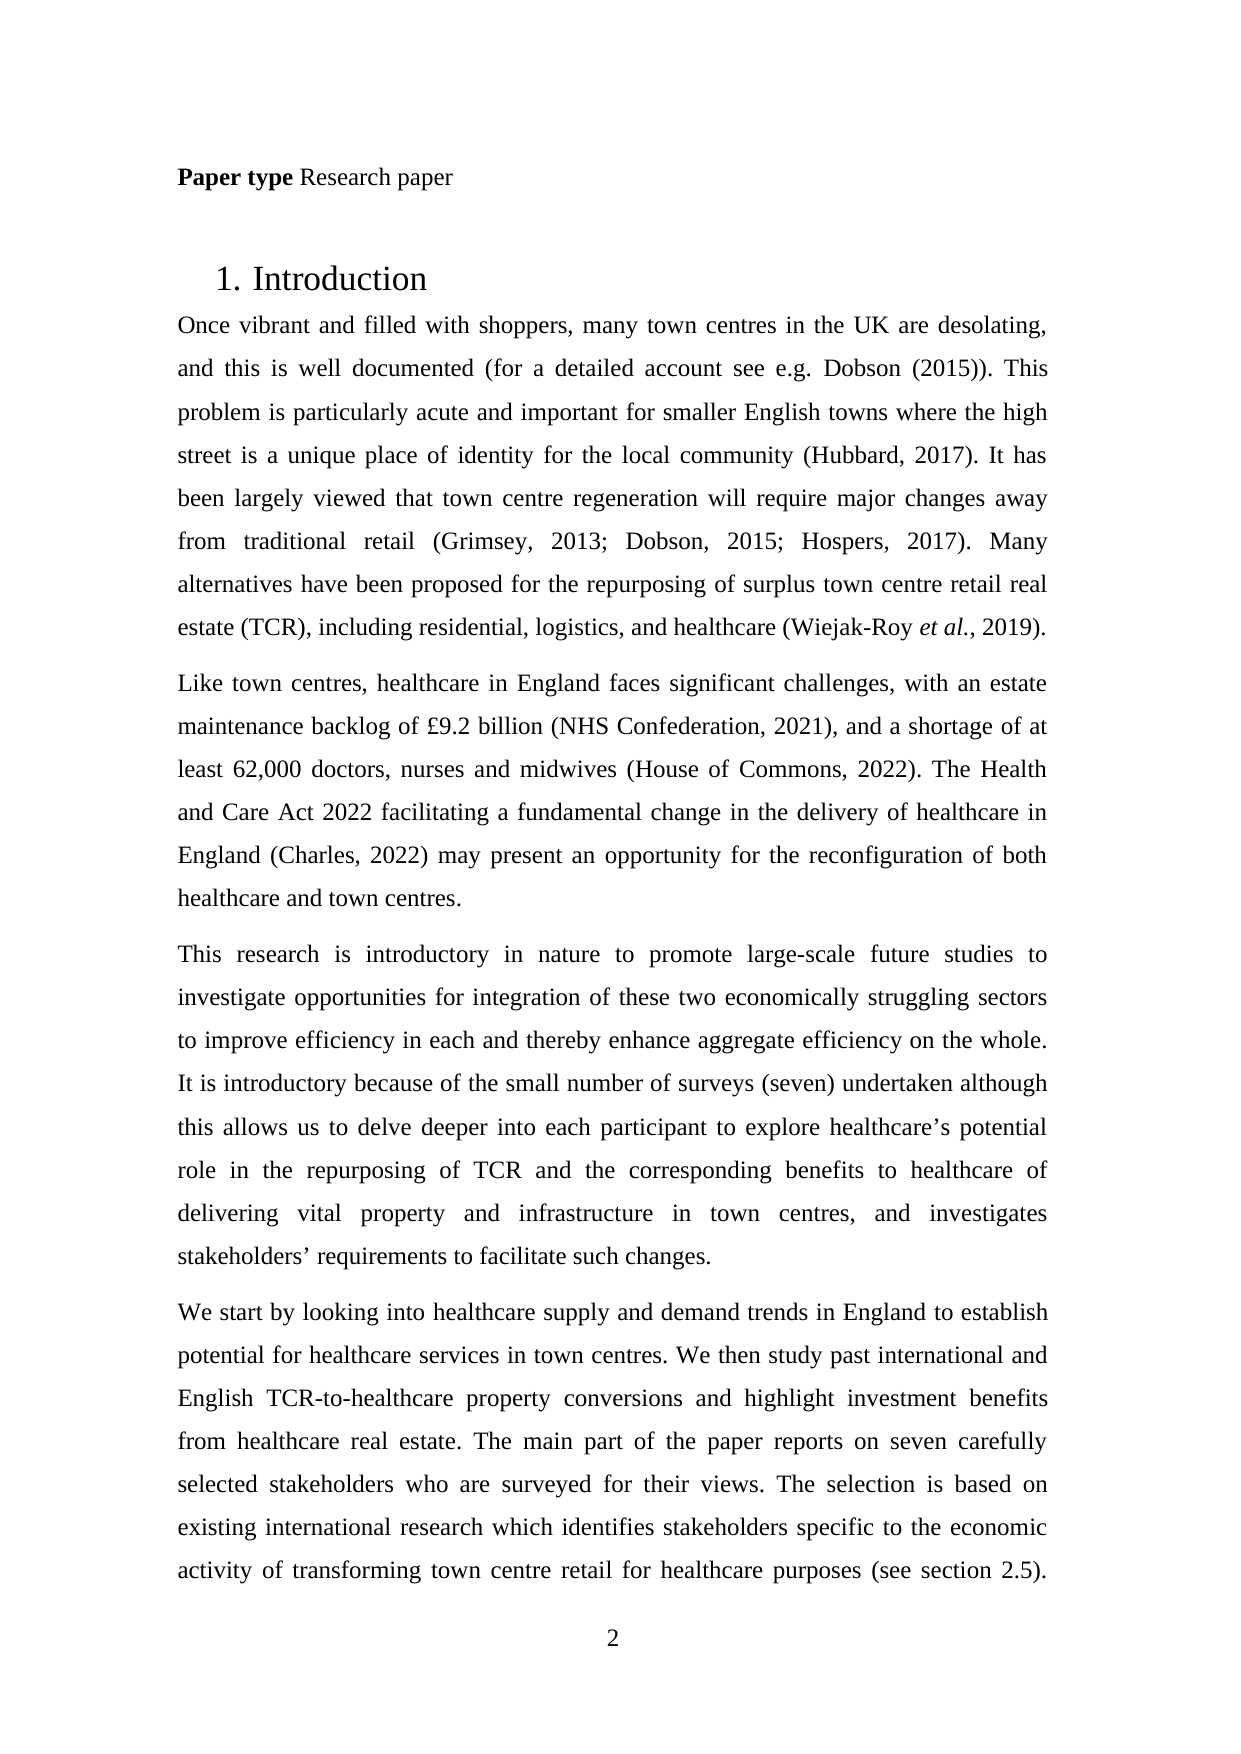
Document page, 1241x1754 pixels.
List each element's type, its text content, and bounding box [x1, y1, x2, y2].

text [177, 1297, 1048, 1584]
text Once vibrant and filled with shoppers, many town centres in the UK are desolating, and this is well documented (for a detailed account see e.g. Dobson (2015)). This problem is particularly acute and important for smaller English towns where the high street is a unique place of identity for the local community (Hubbard, 2017). It has been largely viewed that town centre regeneration will require major changes away from traditional retail (Grimsey, 2013; Dobson, 2015; Hospers, 2017). Many alternatives have been proposed for the repurposing of surplus town centre retail real estate (TCR), including residential, logistics, and healthcare (Wiejak-Roy et al., 2019). [177, 310, 1048, 641]
text This research is introductory in nature to promote large-scale future studies to investigate opportunities for integration of these two economically struggling sectors to improve efficiency in each and thereby enhance aggregate efficiency on the whole. It is introductory because of the small number of surveys (seven) undertaken although this allows us to delve deeper into each participant to explore healthcare’s potential role in the repurposing of TCR and the corresponding benefits to healthcare of delivering vital property and infrastructure in town centres, and investigates stakeholders’ requirements to facilitate such changes. [177, 939, 1048, 1270]
text Like town centres, healthcare in England faces significant challenges, with an estate maintenance backlog of £9.2 billion (NHS Confederation, 2021), and a shortage of at least 62,000 doctors, nurses and midwives (House of Commons, 2022). The Health and Care Act 2022 facilitating a fundamental change in the delivery of healthcare in England (Charles, 2022) may present an opportunity for the reconfiguration of both healthcare and town centres. [177, 668, 1048, 912]
subtitle Introduction [215, 257, 1048, 298]
text Paper type Research paper [177, 162, 1048, 191]
